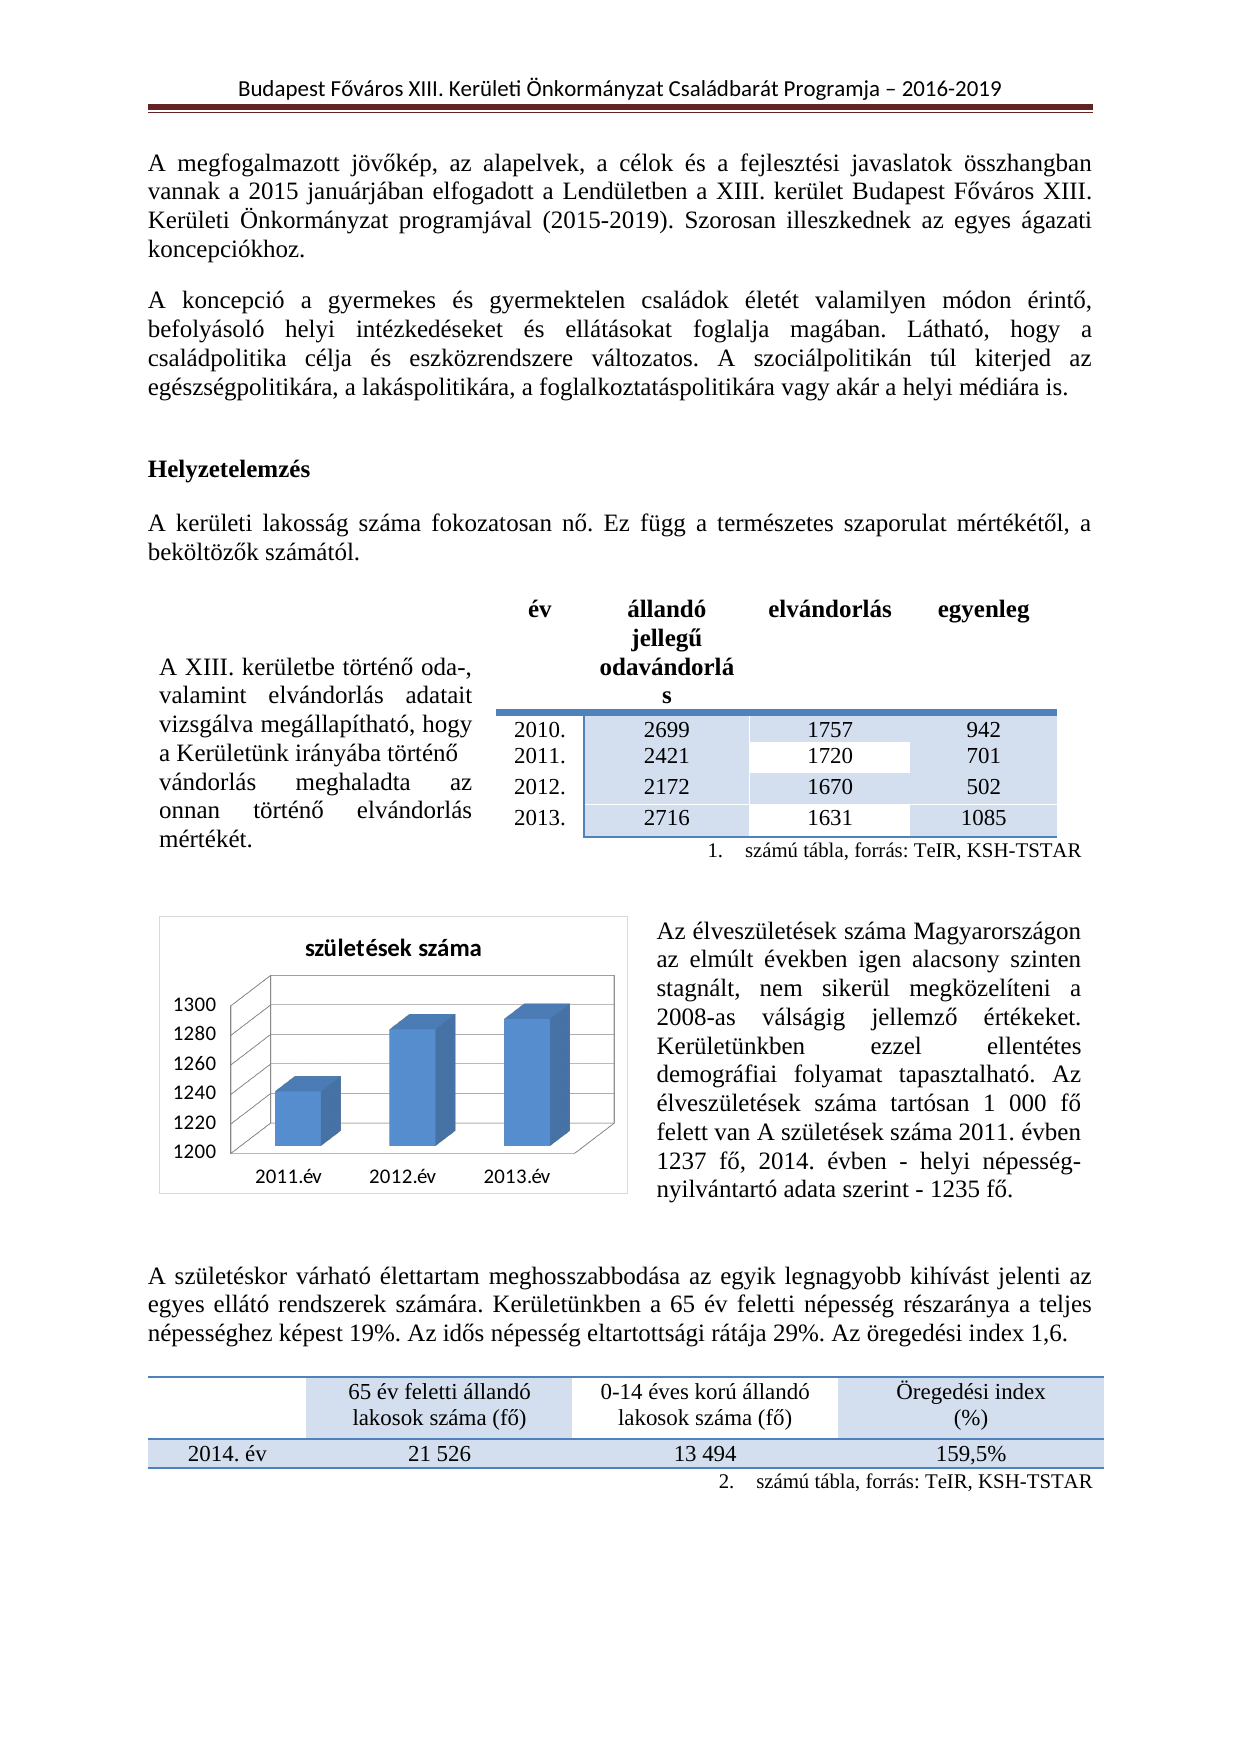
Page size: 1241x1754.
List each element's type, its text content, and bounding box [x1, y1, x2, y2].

table_header [148, 916, 645, 1203]
table_header 0-14 éves korú állandó lakosok száma (fő) [572, 1378, 838, 1438]
text A koncepció a gyermekes és gyermektelen családok életét valamilyen módon érintő, befolyásoló helyi intézkedéseket és ellátásokat foglalja magában. Látható, hogy a családpolitika célja és eszközrendszere változatos. A szociálpolitikán túl kiterjed az egészségpolitikára, a lakáspolitikára, a foglalkoztatáspolitikára vagy akár a helyi médiára is. [148, 285, 1093, 400]
text A kerületi lakosság száma fokozatosan nő. Ez függ a természetes szaporulat mértékétől, a beköltözők számától. [148, 508, 1093, 566]
table_header Az élveszületések száma Magyarországon az elmúlt években igen alacsony szinten stagnált, nem sikerül megközelíteni a 2008-as válságig jellemző értékeket. Kerületünkben ezzel ellentétes demográfiai folyamat tapasztalható. Az élveszületések száma tartósan 1 000 fő felett van A születések száma 2011. évben 1237 fő, 2014. évben - helyi népesség-nyilvántartó adata szerint - 1235 fő. [645, 916, 1093, 1203]
table_header A XIII. kerületbe történő oda-, valamint elvándorlás adatait vizsgálva megállapítható, hogy a Kerületünk irányába történő vándorlás meghaladta az onnan történő elvándorlás mértékét. [148, 594, 483, 862]
table_cell 21 526 [306, 1440, 572, 1467]
table_header Öregedési index (%) [838, 1378, 1104, 1438]
list számú tábla, forrás: TeIR, KSH-TSTAR [185, 1469, 1093, 1493]
table_cell 2014. év [148, 1440, 306, 1467]
text A születéskor várható élettartam meghosszabbodása az egyik legnagyobb kihívást jelenti az egyes ellátó rendszerek számára. Kerületünkben a 65 év feletti népesség részaránya a teljes népességhez képest 19%. Az idős népesség eltartottsági rátája 29%. Az öregedési index 1,6. [148, 1261, 1093, 1347]
text Helyzetelemzés [148, 454, 1093, 483]
table_header számú tábla, forrás: TeIR, KSH-TSTAR [483, 594, 1093, 862]
text A megfogalmazott jövőkép, az alapelvek, a célok és a fejlesztési javaslatok összhangban vannak a 2015 januárjában elfogadott a Lendületben a XIII. kerület Budapest Főváros XIII. Kerületi Önkormányzat programjával (2015-2019). Szorosan illeszkednek az egyes ágazati koncepciókhoz. [148, 148, 1093, 263]
table_cell 13 494 [572, 1440, 838, 1467]
table_cell 159,5% [838, 1440, 1104, 1467]
table_header 65 év feletti állandó lakosok száma (fő) [306, 1378, 572, 1438]
table_header [148, 1378, 306, 1438]
